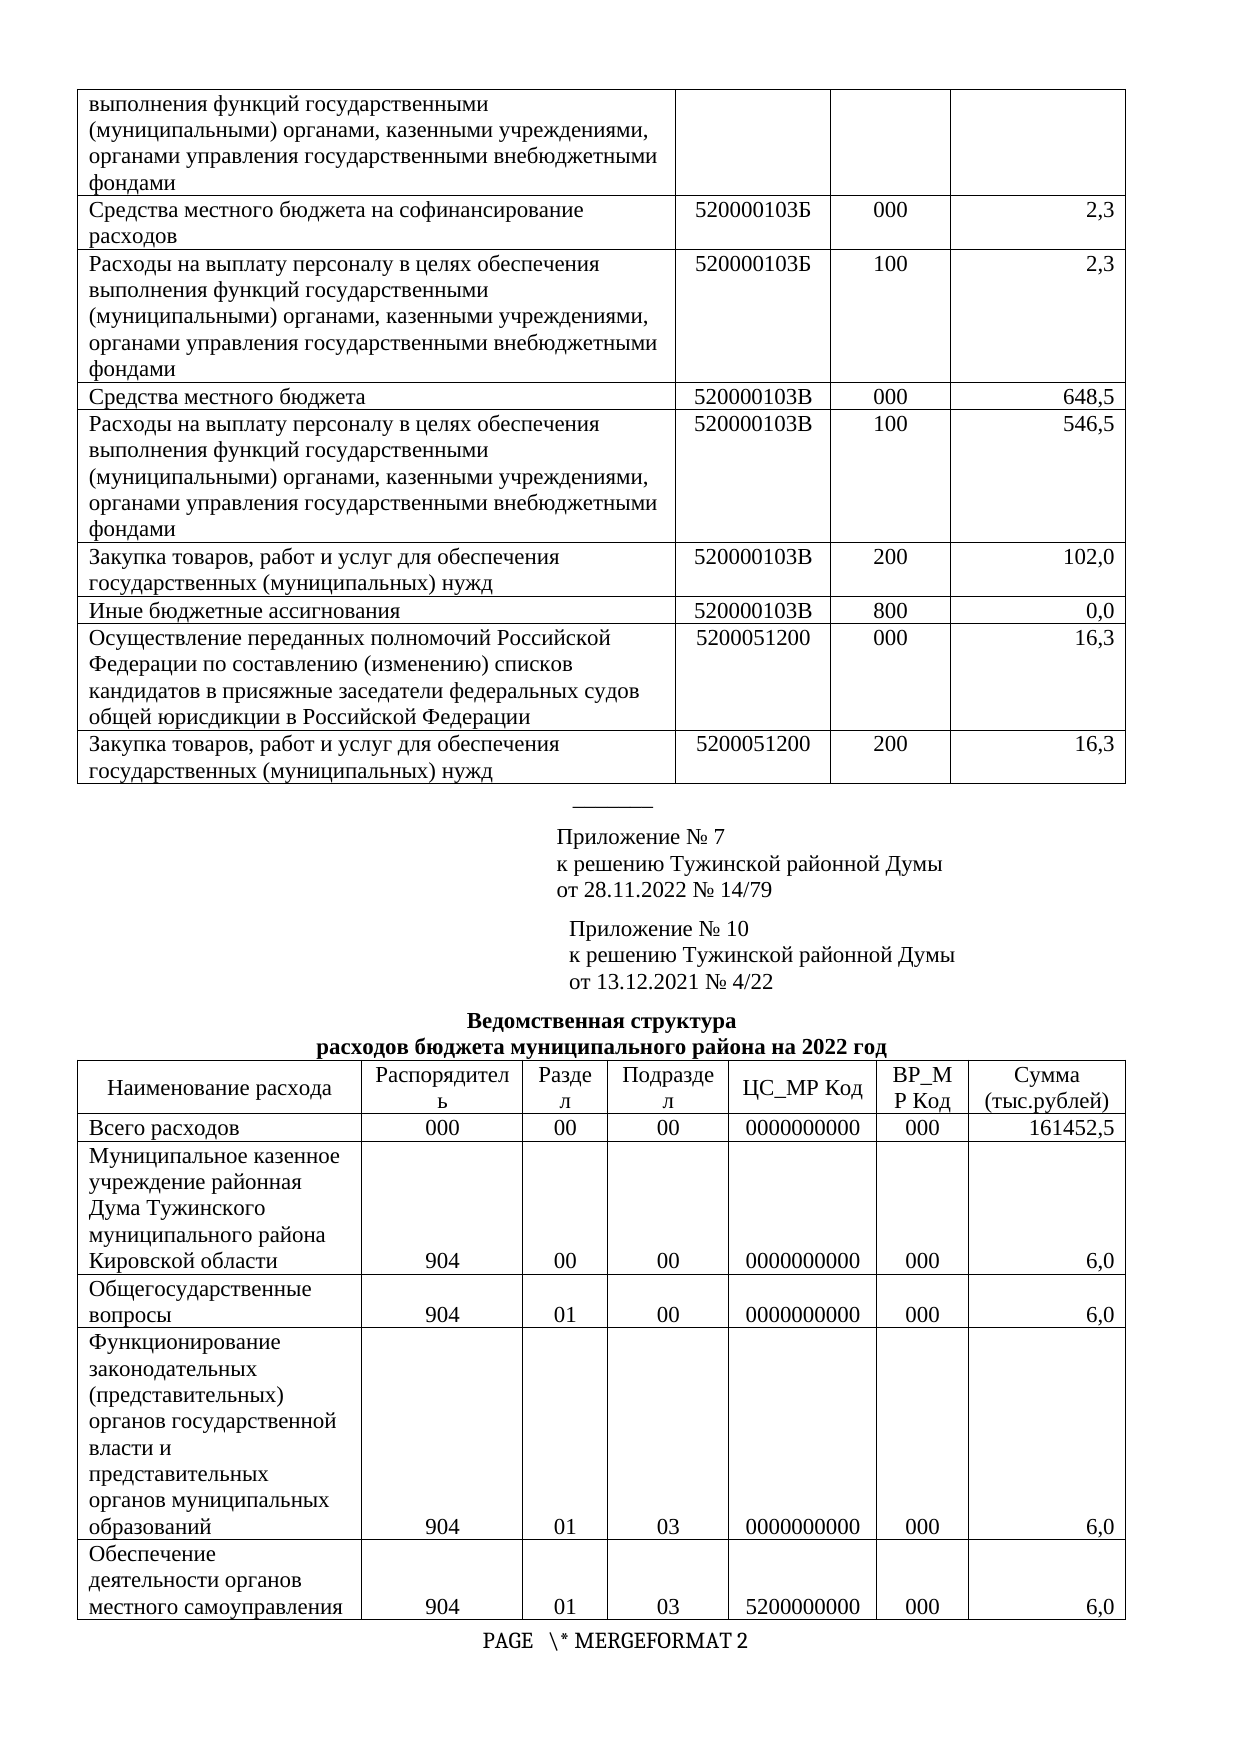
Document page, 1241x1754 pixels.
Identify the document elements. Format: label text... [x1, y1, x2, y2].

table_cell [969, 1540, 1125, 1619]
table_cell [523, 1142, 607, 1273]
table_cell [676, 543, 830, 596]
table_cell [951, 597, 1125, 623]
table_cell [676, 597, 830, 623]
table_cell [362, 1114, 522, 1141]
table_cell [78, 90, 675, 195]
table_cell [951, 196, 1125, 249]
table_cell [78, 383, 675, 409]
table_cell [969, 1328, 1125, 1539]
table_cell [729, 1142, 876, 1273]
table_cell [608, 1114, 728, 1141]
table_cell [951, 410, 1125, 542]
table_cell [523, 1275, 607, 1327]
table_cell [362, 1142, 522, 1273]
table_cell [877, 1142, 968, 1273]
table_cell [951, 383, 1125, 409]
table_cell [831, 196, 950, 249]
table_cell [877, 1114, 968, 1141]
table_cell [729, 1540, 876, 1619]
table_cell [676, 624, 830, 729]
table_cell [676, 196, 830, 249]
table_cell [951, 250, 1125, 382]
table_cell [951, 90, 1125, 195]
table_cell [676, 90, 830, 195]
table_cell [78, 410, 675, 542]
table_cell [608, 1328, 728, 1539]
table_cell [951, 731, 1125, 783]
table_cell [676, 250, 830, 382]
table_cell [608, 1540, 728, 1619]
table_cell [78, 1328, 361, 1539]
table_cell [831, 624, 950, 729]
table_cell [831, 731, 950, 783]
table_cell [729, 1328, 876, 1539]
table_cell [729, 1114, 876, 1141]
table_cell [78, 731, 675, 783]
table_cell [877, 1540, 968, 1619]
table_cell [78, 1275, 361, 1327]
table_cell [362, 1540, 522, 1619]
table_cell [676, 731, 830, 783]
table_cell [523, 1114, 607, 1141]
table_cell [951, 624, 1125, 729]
text _______ [89, 784, 1137, 811]
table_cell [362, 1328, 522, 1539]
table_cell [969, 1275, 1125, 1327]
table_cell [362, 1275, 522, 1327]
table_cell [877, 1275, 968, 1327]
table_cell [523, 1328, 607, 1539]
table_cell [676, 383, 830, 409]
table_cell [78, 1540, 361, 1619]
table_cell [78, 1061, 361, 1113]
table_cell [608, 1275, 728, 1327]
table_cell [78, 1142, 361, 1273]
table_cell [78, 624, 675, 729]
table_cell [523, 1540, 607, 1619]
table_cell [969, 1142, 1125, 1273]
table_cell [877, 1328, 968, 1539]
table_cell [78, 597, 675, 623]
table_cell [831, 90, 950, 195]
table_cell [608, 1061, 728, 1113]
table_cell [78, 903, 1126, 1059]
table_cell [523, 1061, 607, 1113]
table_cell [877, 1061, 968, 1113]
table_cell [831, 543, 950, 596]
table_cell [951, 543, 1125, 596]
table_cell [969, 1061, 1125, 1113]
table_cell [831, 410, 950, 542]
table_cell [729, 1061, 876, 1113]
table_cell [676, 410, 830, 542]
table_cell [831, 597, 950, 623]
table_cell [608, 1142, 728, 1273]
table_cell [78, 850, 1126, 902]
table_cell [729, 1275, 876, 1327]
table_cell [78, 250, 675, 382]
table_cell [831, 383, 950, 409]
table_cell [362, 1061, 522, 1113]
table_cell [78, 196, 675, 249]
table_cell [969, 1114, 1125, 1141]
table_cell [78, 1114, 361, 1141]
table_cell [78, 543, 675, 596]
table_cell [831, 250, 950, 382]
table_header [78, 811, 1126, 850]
